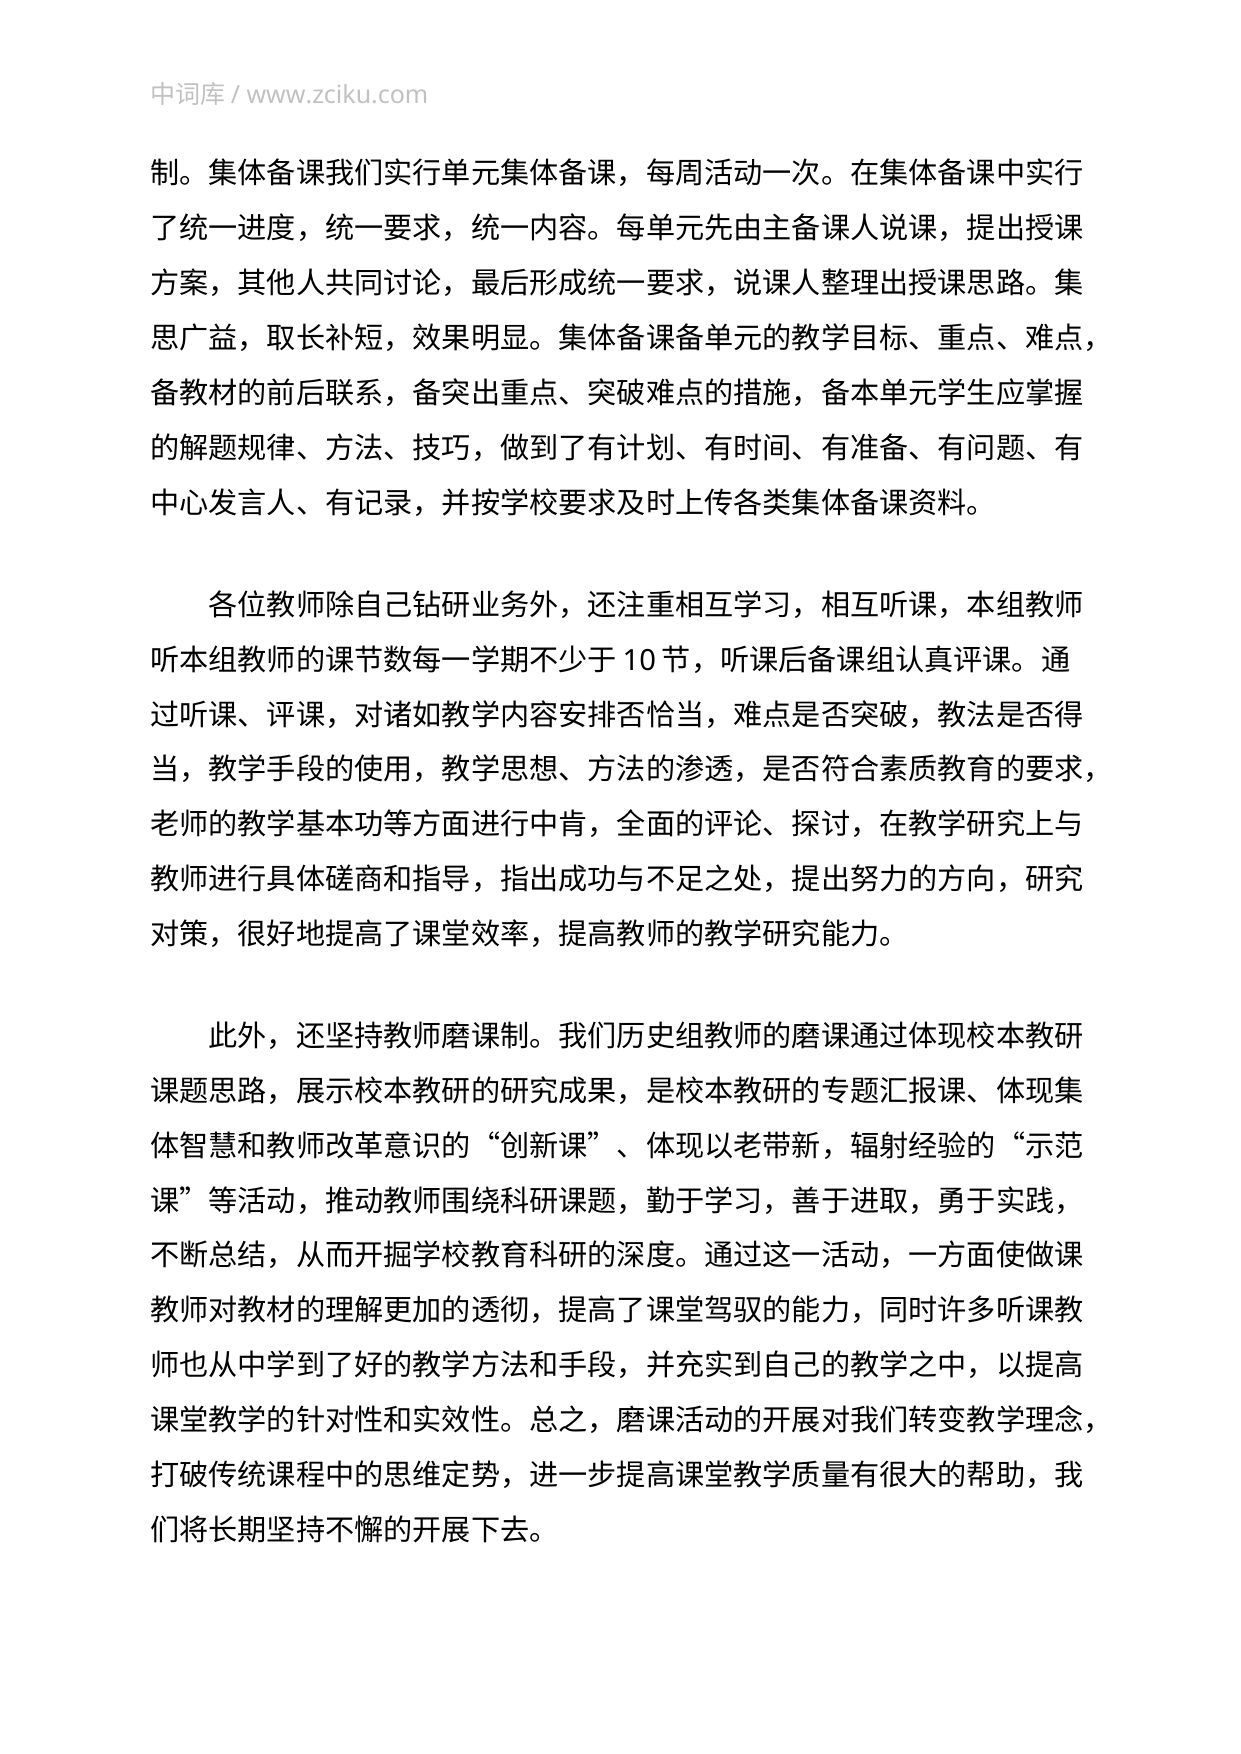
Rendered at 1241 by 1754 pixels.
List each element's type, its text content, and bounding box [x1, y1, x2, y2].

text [150, 150, 1090, 522]
text 此外，还坚持教师磨课制。我们历史组教师的磨课通过体现校本教研课题思路，展示校本教研的研究成果，是校本教研的专题汇报课、体现集体智慧和教师改革意识的“创新课”、体现以老带新，辐射经验的“示范课”等活动，推动教师围绕科研课题，勤于学习，善于进取，勇于实践，不断总结，从而开掘学校教育科研的深度。通过这一活动，一方面使做课教师对教材的理解更加的透彻，提高了课堂驾驭的能力，同时许多听课教师也从中学到了好的教学方法和手段，并充实到自己的教学之中，以提高课堂教学的针对性和实效性。总之，磨课活动的开展对我们转变教学理念，打破传统课程中的思维定势，进一步提高课堂教学质量有很大的帮助，我们将长期坚持不懈的开展下去。 [150, 1012, 1090, 1549]
text 各位教师除自己钻研业务外，还注重相互学习，相互听课，本组教师听本组教师的课节数每一学期不少于10节，听课后备课组认真评课。通过听课、评课，对诸如教学内容安排否恰当，难点是否突破，教法是否得当，教学手段的使用，教学思想、方法的渗透，是否符合素质教育的要求，老师的教学基本功等方面进行中肯，全面的评论、探讨，在教学研究上与教师进行具体磋商和指导，指出成功与不足之处，提出努力的方向，研究对策，很好地提高了课堂效率，提高教师的教学研究能力。 [150, 581, 1090, 953]
